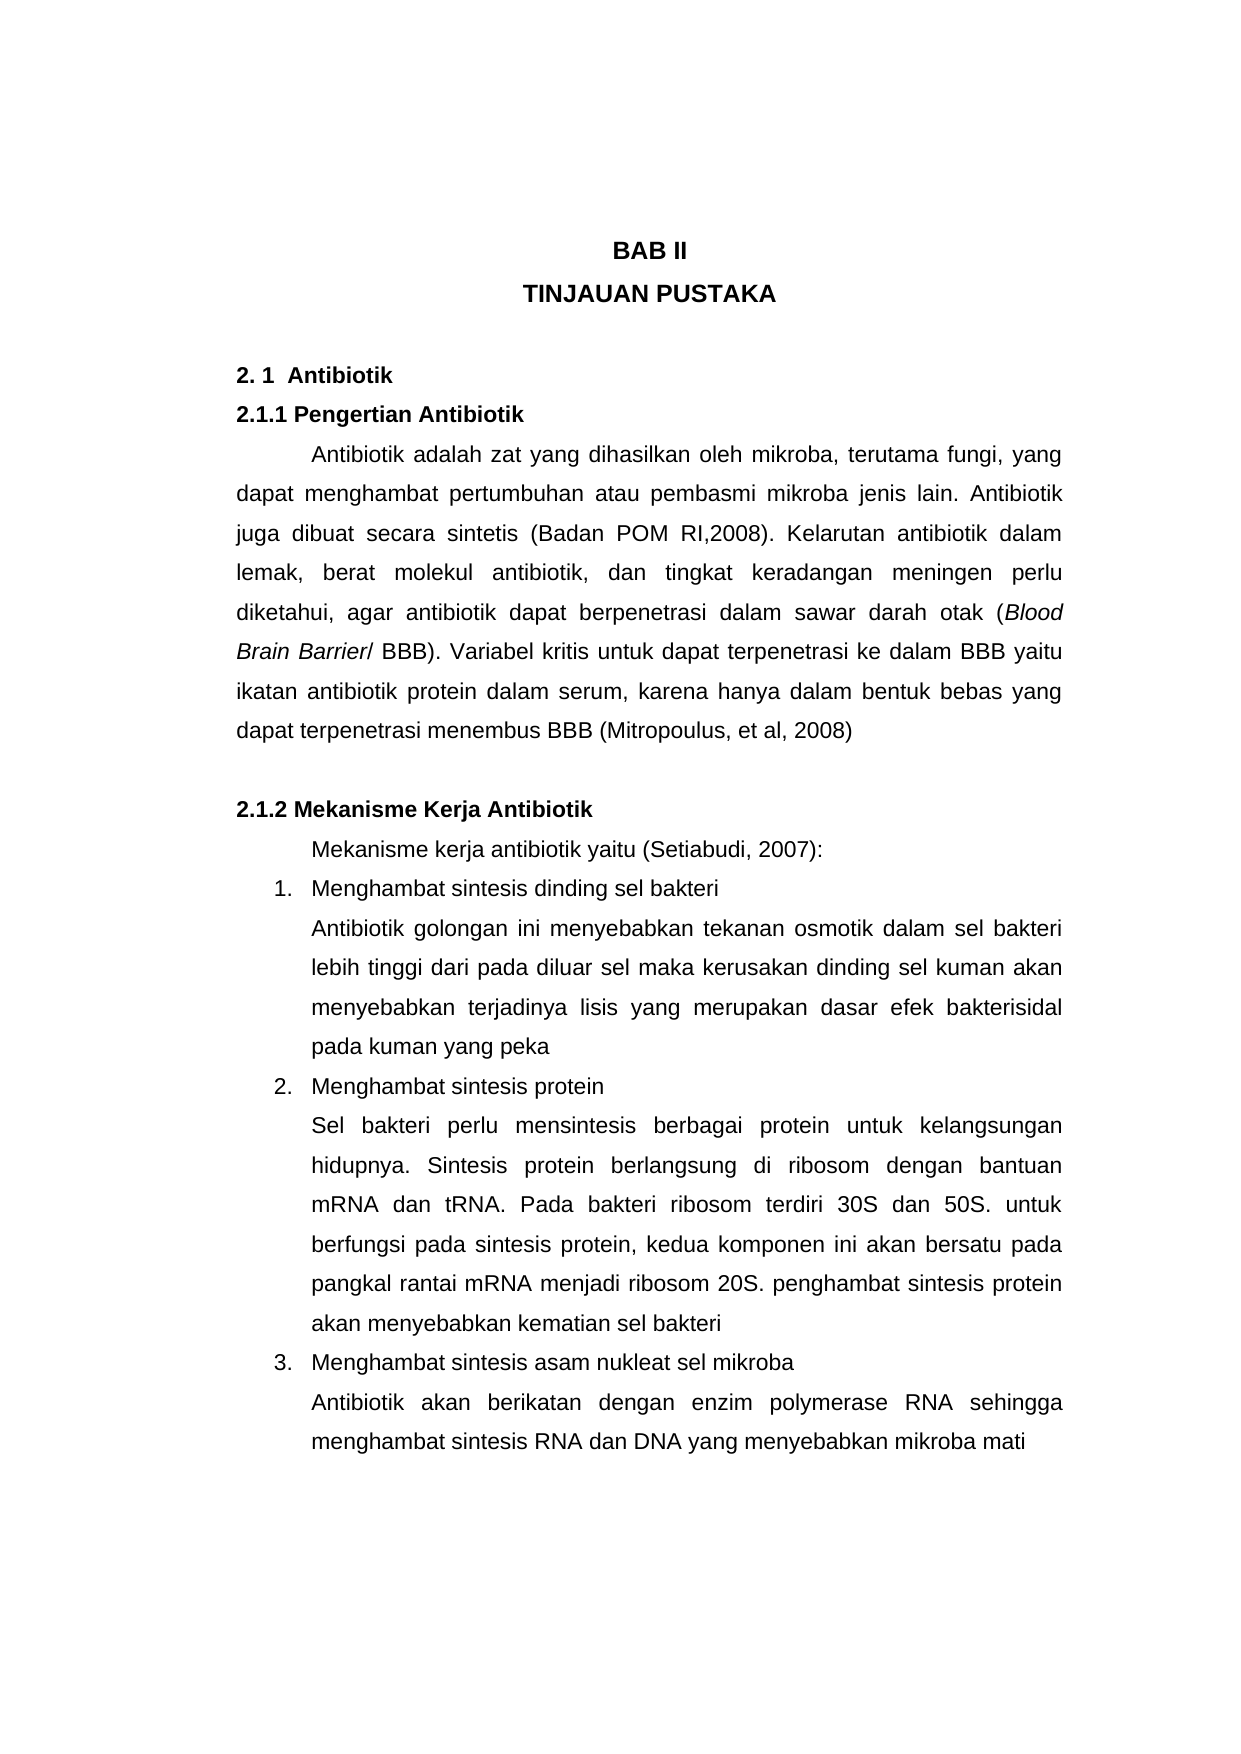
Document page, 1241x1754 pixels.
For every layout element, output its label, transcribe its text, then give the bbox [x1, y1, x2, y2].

list 2. 1 Antibiotik [236, 362, 1063, 388]
list Menghambat sintesis dinding sel bakteri [274, 875, 1063, 902]
list Antibiotik adalah zat yang dihasilkan oleh mikroba, terutama fungi, yang dapat menghambat pertumbuhan atau pembasmi mikroba jenis lain. Antibiotik juga dibuat secara sintetis (Badan POM RI,2008). Kelarutan antibiotik dalam lemak, berat molekul antibiotik, dan tingkat keradangan meningen perlu diketahui, agar antibiotik dapat berpenetrasi dalam sawar darah otak (Blood Brain Barrier/ BBB). Variabel kritis untuk dapat terpenetrasi ke dalam BBB yaitu ikatan antibiotik protein dalam serum, karena hanya dalam bentuk bebas yang dapat terpenetrasi menembus BBB (Mitropoulus, et al, 2008) [236, 441, 1063, 744]
list Antibiotik golongan ini menyebabkan tekanan osmotik dalam sel bakteri lebih tinggi dari pada diluar sel maka kerusakan dinding sel kuman akan menyebabkan terjadinya lisis yang merupakan dasar efek bakterisidal pada kuman yang peka [311, 915, 1063, 1059]
list Antibiotik akan berikatan dengan enzim polymerase RNA sehingga menghambat sintesis RNA dan DNA yang menyebabkan mikroba mati [311, 1388, 1063, 1454]
list Menghambat sintesis asam nukleat sel mikroba [274, 1349, 1063, 1375]
list BAB II [236, 236, 1063, 265]
list Sel bakteri perlu mensintesis berbagai protein untuk kelangsungan hidupnya. Sintesis protein berlangsung di ribosom dengan bantuan mRNA dan tRNA. Pada bakteri ribosom terdiri 30S dan 50S. untuk berfungsi pada sintesis protein, kedua komponen ini akan bersatu pada pangkal rantai mRNA menjadi ribosom 20S. penghambat sintesis protein akan menyebabkan kematian sel bakteri [311, 1112, 1063, 1336]
list Mekanisme kerja antibiotik yaitu (Setiabudi, 2007): [236, 836, 1063, 862]
list TINJAUAN PUSTAKA [236, 279, 1063, 308]
list 2.1.1 Pengertian Antibiotik [236, 401, 1063, 428]
list Menghambat sintesis protein [274, 1073, 1063, 1099]
list 2.1.2 Mekanisme Kerja Antibiotik [236, 796, 1063, 823]
